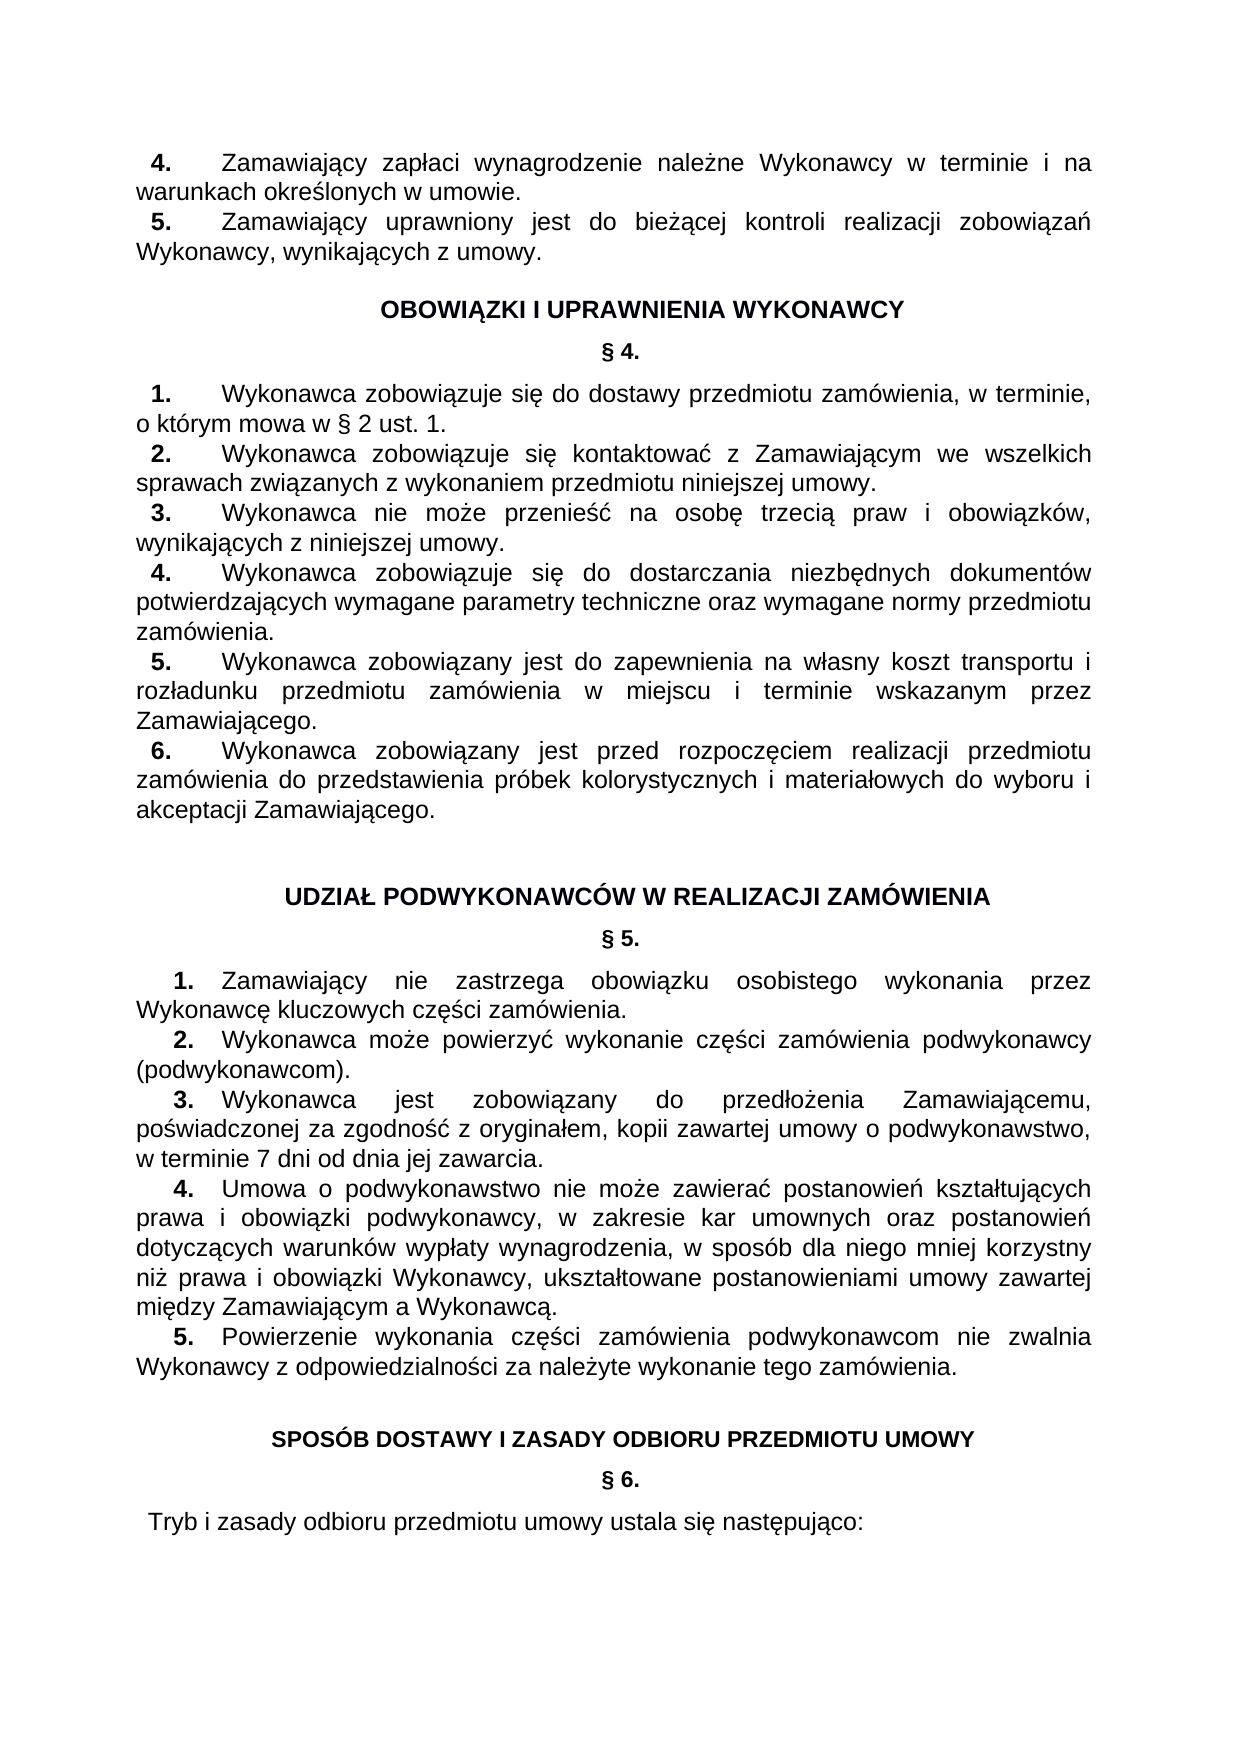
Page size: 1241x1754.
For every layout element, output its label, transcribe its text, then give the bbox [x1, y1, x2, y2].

list Wykonawca nie może przenieść na osobę trzecią praw i obowiązków, wynikających z niniejszej umowy. [136, 498, 1093, 556]
list Wykonawca zobowiązuje się kontaktować z Zamawiającym we wszelkich sprawach związanych z wykonaniem przedmiotu niniejszej umowy. [136, 438, 1093, 497]
text § 5. [178, 925, 1063, 952]
subtitle UDZIAŁ PODWYKONAWCÓW W REALIZACJI ZAMÓWIENIA [284, 882, 1093, 910]
list Zamawiający nie zastrzega obowiązku osobistego wykonania przez Wykonawcę kluczowych części zamówienia. [136, 966, 1093, 1024]
text § 6. [178, 1466, 1063, 1493]
list Powierzenie wykonania części zamówienia podwykonawcom nie zwalnia Wykonawcy z odpowiedzialności za należyte wykonanie tego zamówienia. [136, 1322, 1093, 1380]
list Wykonawca zobowiązany jest przed rozpoczęciem realizacji przedmiotu zamówienia do przedstawienia próbek kolorystycznych i materiałowych do wyboru i akceptacji Zamawiającego. [136, 736, 1093, 823]
list Zamawiający uprawniony jest do bieżącej kontroli realizacji zobowiązań Wykonawcy, wynikających z umowy. [136, 207, 1093, 265]
list Wykonawca może powierzyć wykonanie części zamówienia podwykonawcy (podwykonawcom). [136, 1025, 1093, 1083]
list Umowa o podwykonawstwo nie może zawierać postanowień kształtujących prawa i obowiązki podwykonawcy, w zakresie kar umownych oraz postanowień dotyczących warunków wypłaty wynagrodzenia, w sposób dla niego mniej korzystny niż prawa i obowiązki Wykonawcy, ukształtowane postanowieniami umowy zawartej między Zamawiającym a Wykonawcą. [136, 1174, 1093, 1321]
text SPOSÓB DOSTAWY I ZASADY ODBIORU PRZEDMIOTU UMOWY [178, 1426, 1063, 1452]
list Wykonawca zobowiązuje się do dostarczania niezbędnych dokumentów potwierdzających wymagane parametry techniczne oraz wymagane normy przedmiotu zamówienia. [136, 557, 1093, 645]
list Wykonawca zobowiązuje się do dostawy przedmiotu zamówienia, w terminie, o którym mowa w § 2 ust. 1. [136, 379, 1093, 437]
text Tryb i zasady odbioru przedmiotu umowy ustala się następująco: [148, 1507, 1093, 1536]
text § 4. [178, 338, 1063, 365]
list Wykonawca jest zobowiązany do przedłożenia Zamawiającemu, poświadczonej za zgodność z oryginałem, kopii zawartej umowy o podwykonawstwo, w terminie 7 dni od dnia jej zawarcia. [136, 1085, 1093, 1173]
subtitle OBOWIĄZKI I UPRAWNIENIA WYKONAWCY [380, 295, 1093, 324]
list Wykonawca zobowiązany jest do zapewnienia na własny koszt transportu i rozładunku przedmiotu zamówienia w miejscu i terminie wskazanym przez Zamawiającego. [136, 647, 1093, 734]
list Zamawiający zapłaci wynagrodzenie należne Wykonawcy w terminie i na warunkach określonych w umowie. [136, 148, 1093, 206]
